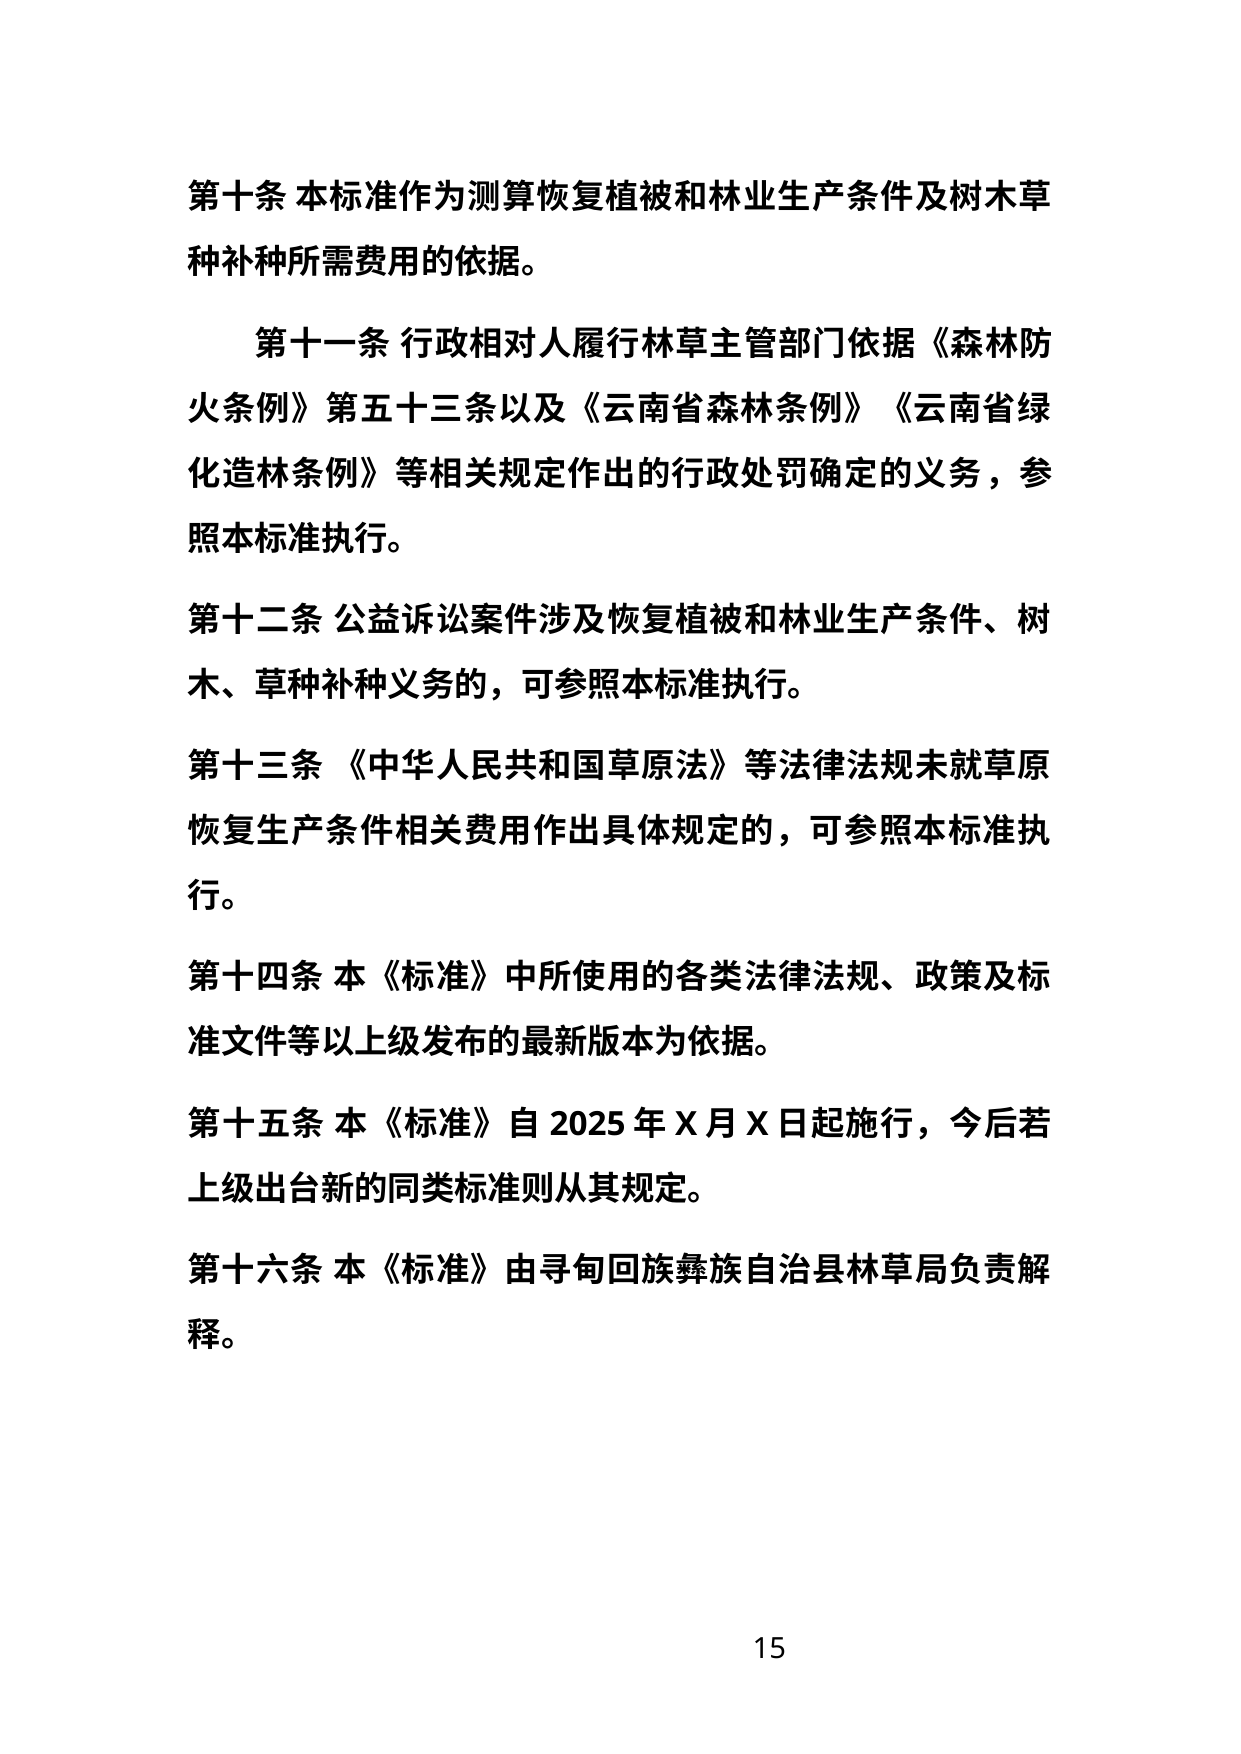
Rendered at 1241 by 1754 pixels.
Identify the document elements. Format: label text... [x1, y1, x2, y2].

text 第十五条 本《标准》自2025年X月X日起施行，今后若上级出台新的同类标准则从其规定。 [187, 1088, 1053, 1218]
text 第十六条 本《标准》由寻甸回族彝族自治县林草局负责解释。 [187, 1234, 1053, 1364]
list 第十一条 行政相对人履行林草主管部门依据《森林防火条例》第五十三条以及《云南省森林条例》《云南省绿化造林条例》等相关规定作出的行政处罚确定的义务，参照本标准执行。 [187, 308, 1053, 568]
list 本标准作为测算恢复植被和林业生产条件及树木草种补种所需费用的依据。 [187, 162, 1053, 292]
text 第十三条 《中华人民共和国草原法》等法律法规未就草原恢复生产条件相关费用作出具体规定的，可参照本标准执行。 [187, 731, 1053, 926]
text 第十四条 本《标准》中所使用的各类法律法规、政策及标准文件等以上级发布的最新版本为依据。 [187, 942, 1053, 1072]
text 第十二条 公益诉讼案件涉及恢复植被和林业生产条件、树木、草种补种义务的，可参照本标准执行。 [187, 584, 1053, 714]
